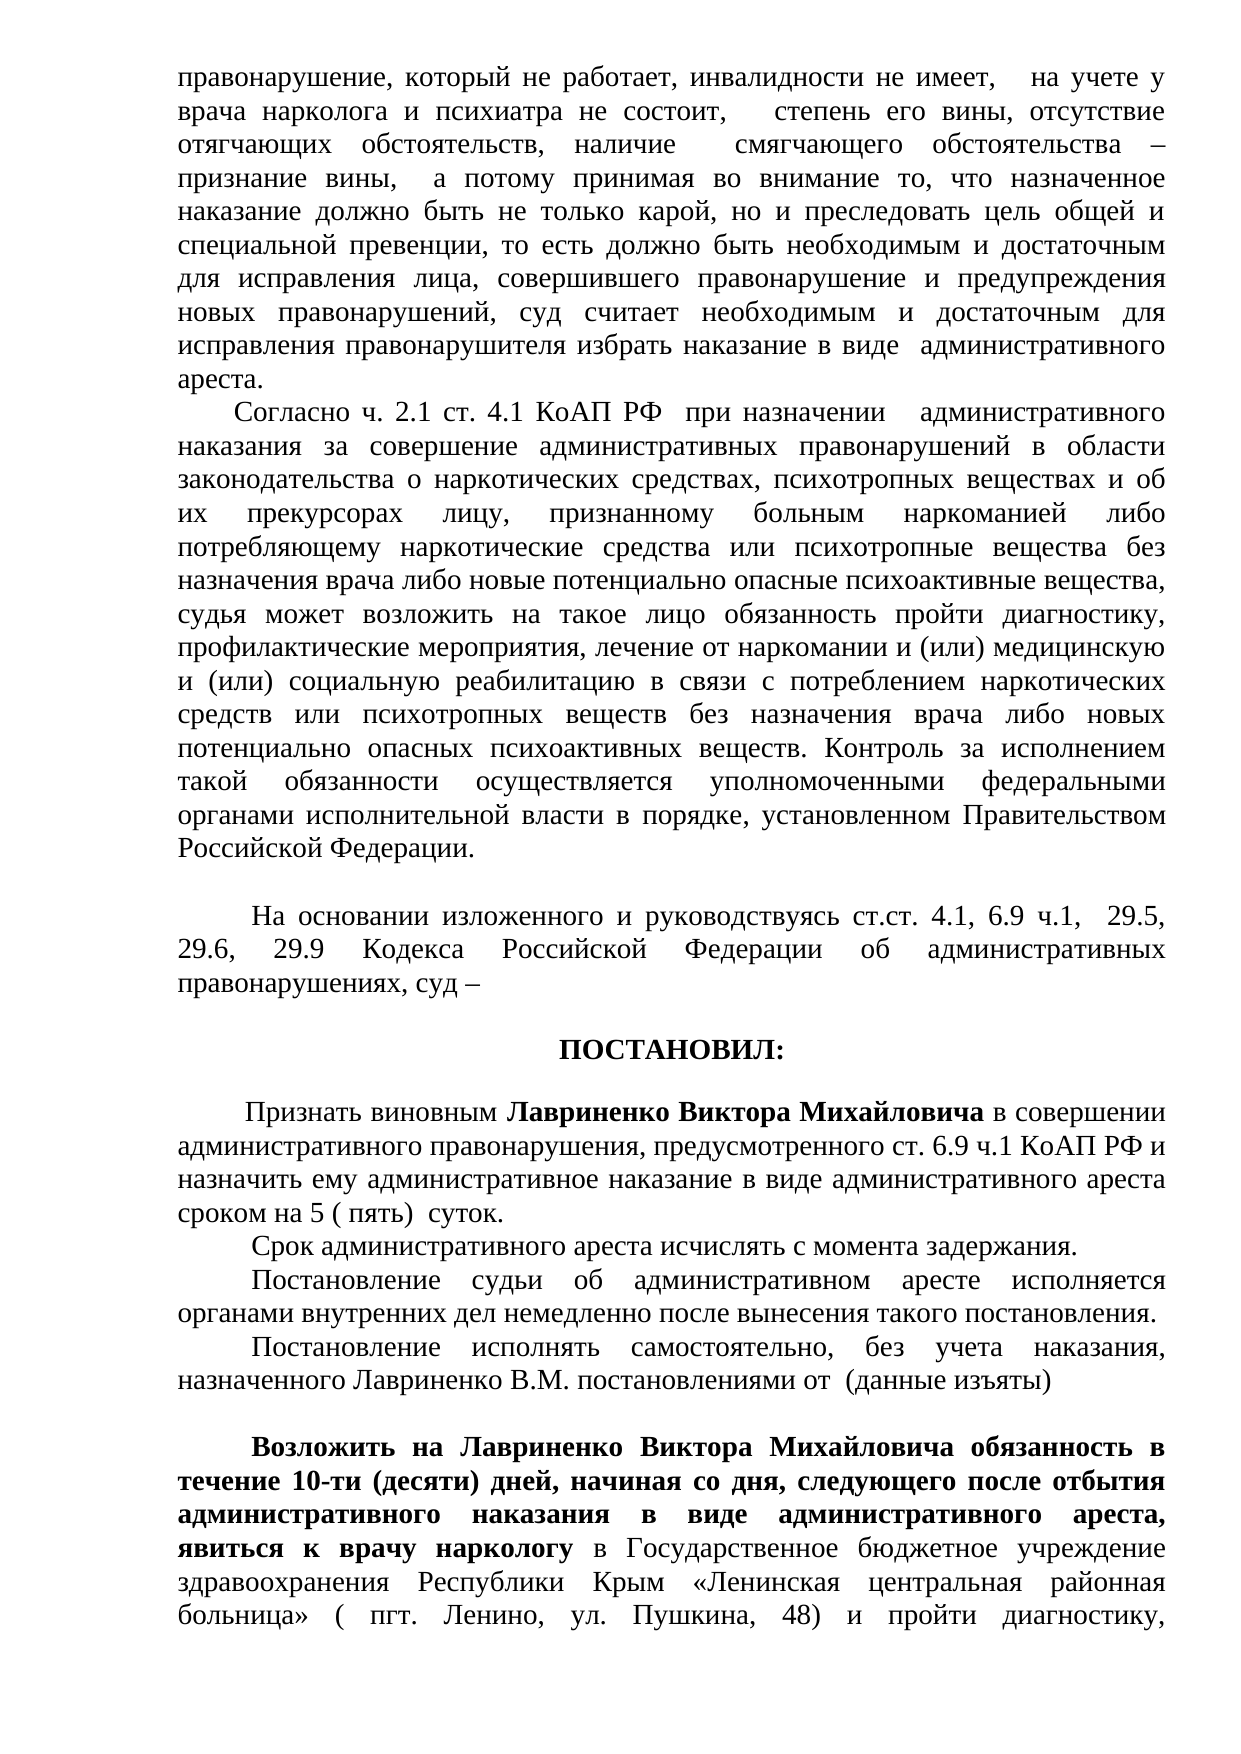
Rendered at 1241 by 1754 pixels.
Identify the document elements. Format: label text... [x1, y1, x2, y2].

text Постановление исполнять самостоятельно, без учета наказания, назначенного Лавриненко В.М. постановлениями от (данные изъяты) [177, 1329, 1166, 1396]
text Срок административного ареста исчислять с момента задержания. [177, 1228, 1166, 1262]
text На основании изложенного и руководствуясь ст.ст. 4.1, 6.9 ч.1, 29.5, 29.6, 29.9 Кодекса Российской Федерации об административных правонарушениях, суд – [177, 898, 1166, 998]
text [177, 1429, 1166, 1631]
text Признать виновным Лавриненко Виктора Михайловича в совершении административного правонарушения, предусмотренного ст. 6.9 ч.1 КоАП РФ и назначить ему административное наказание в виде административного ареста сроком на 5 ( пять) суток. [177, 1094, 1166, 1228]
text ПОСТАНОВИЛ: [177, 1032, 1166, 1065]
text Согласно ч. 2.1 ст. 4.1 КоАП РФ при назначении административного наказания за совершение административных правонарушений в области законодательства о наркотических средствах, психотропных веществах и об их прекурсорах лицу, признанному больным наркоманией либо потребляющему наркотические средства или психотропные вещества без назначения врача либо новые потенциально опасные психоактивные вещества, судья может возложить на такое лицо обязанность пройти диагностику, профилактические мероприятия, лечение от наркомании и (или) медицинскую и (или) социальную реабилитацию в связи с потреблением наркотических средств или психотропных веществ без назначения врача либо новых потенциально опасных психоактивных веществ. Контроль за исполнением такой обязанности осуществляется уполномоченными федеральными органами исполнительной власти в порядке, установленном Правительством Российской Федерации. [177, 394, 1166, 864]
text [177, 59, 1166, 394]
text Постановление судьи об административном аресте исполняется органами внутренних дел немедленно после вынесения такого постановления. [177, 1262, 1166, 1329]
